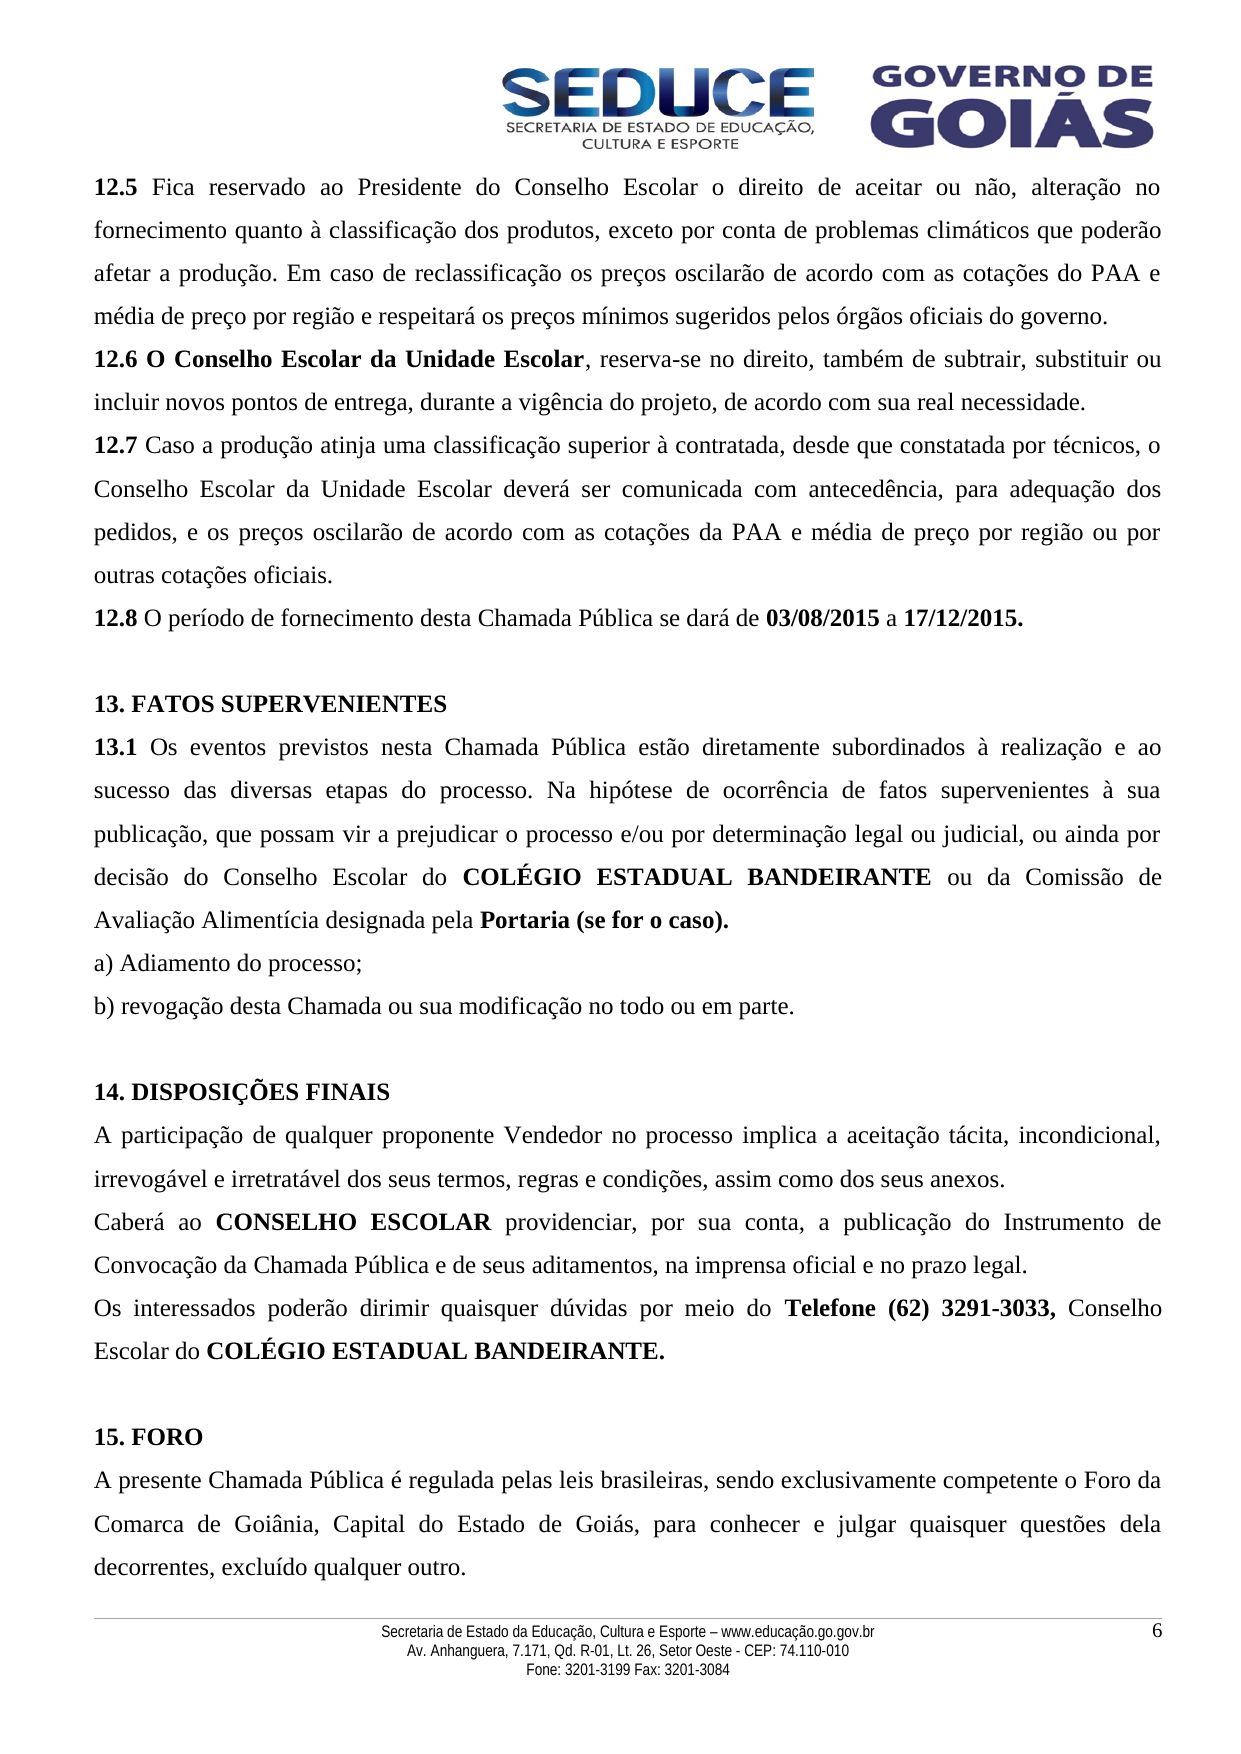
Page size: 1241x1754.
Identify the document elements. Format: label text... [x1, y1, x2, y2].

text 13.1 Os eventos previstos nesta Chamada Pública estão diretamente subordinados à realização e ao sucesso das diversas etapas do processo. Na hipótese de ocorrência de fatos supervenientes à sua publicação, que possam vir a prejudicar o processo e/ou por determinação legal ou judicial, ou ainda por decisão do Conselho Escolar do COLÉGIO ESTADUAL BANDEIRANTE ou da Comissão de Avaliação Alimentícia designada pela Portaria (se for o caso). [94, 732, 1162, 934]
text 12.8 O período de fornecimento desta Chamada Pública se dará de 03/08/2015 a 17/12/2015. [94, 603, 1162, 632]
text a) Adiamento do processo; [94, 948, 1162, 977]
text b) revogação desta Chamada ou sua modificação no todo ou em parte. [94, 991, 1162, 1020]
text A participação de qualquer proponente Vendedor no processo implica a aceitação tácita, incondicional, irrevogável e irretratável dos seus termos, regras e condições, assim como dos seus anexos. [94, 1121, 1162, 1192]
text 13. FATOS SUPERVENIENTES [94, 689, 1162, 718]
text 15. FORO [94, 1422, 1162, 1451]
text Os interessados poderão dirimir quaisquer dúvidas por meio do Telefone (62) 3291-3033, Conselho Escolar do COLÉGIO ESTADUAL BANDEIRANTE. [94, 1293, 1162, 1365]
text 14. DISPOSIÇÕES FINAIS [94, 1077, 1162, 1106]
text 12.6 O Conselho Escolar da Unidade Escolar, reserva-se no direito, também de subtrair, substituir ou incluir novos pontos de entrega, durante a vigência do projeto, de acordo com sua real necessidade. [94, 344, 1162, 416]
text 12.5 Fica reservado ao Presidente do Conselho Escolar o direito de aceitar ou não, alteração no fornecimento quanto à classificação dos produtos, exceto por conta de problemas climáticos que poderão afetar a produção. Em caso de reclassificação os preços oscilarão de acordo com as cotações do PAA e média de preço por região e respeitará os preços mínimos sugeridos pelos órgãos oficiais do governo. [94, 172, 1162, 330]
text A presente Chamada Pública é regulada pelas leis brasileiras, sendo exclusivamente competente o Foro da Comarca de Goiânia, Capital do Estado de Goiás, para conhecer e julgar quaisquer questões dela decorrentes, excluído qualquer outro. [94, 1466, 1162, 1581]
picture [501, 59, 1163, 158]
text Caberá ao CONSELHO ESCOLAR providenciar, por sua conta, a publicação do Instrumento de Convocação da Chamada Pública e de seus aditamentos, na imprensa oficial e no prazo legal. [94, 1207, 1162, 1279]
text 12.7 Caso a produção atinja uma classificação superior à contratada, desde que constatada por técnicos, o Conselho Escolar da Unidade Escolar deverá ser comunicada com antecedência, para adequação dos pedidos, e os preços oscilarão de acordo com as cotações da PAA e média de preço por região ou por outras cotações oficiais. [94, 431, 1162, 589]
